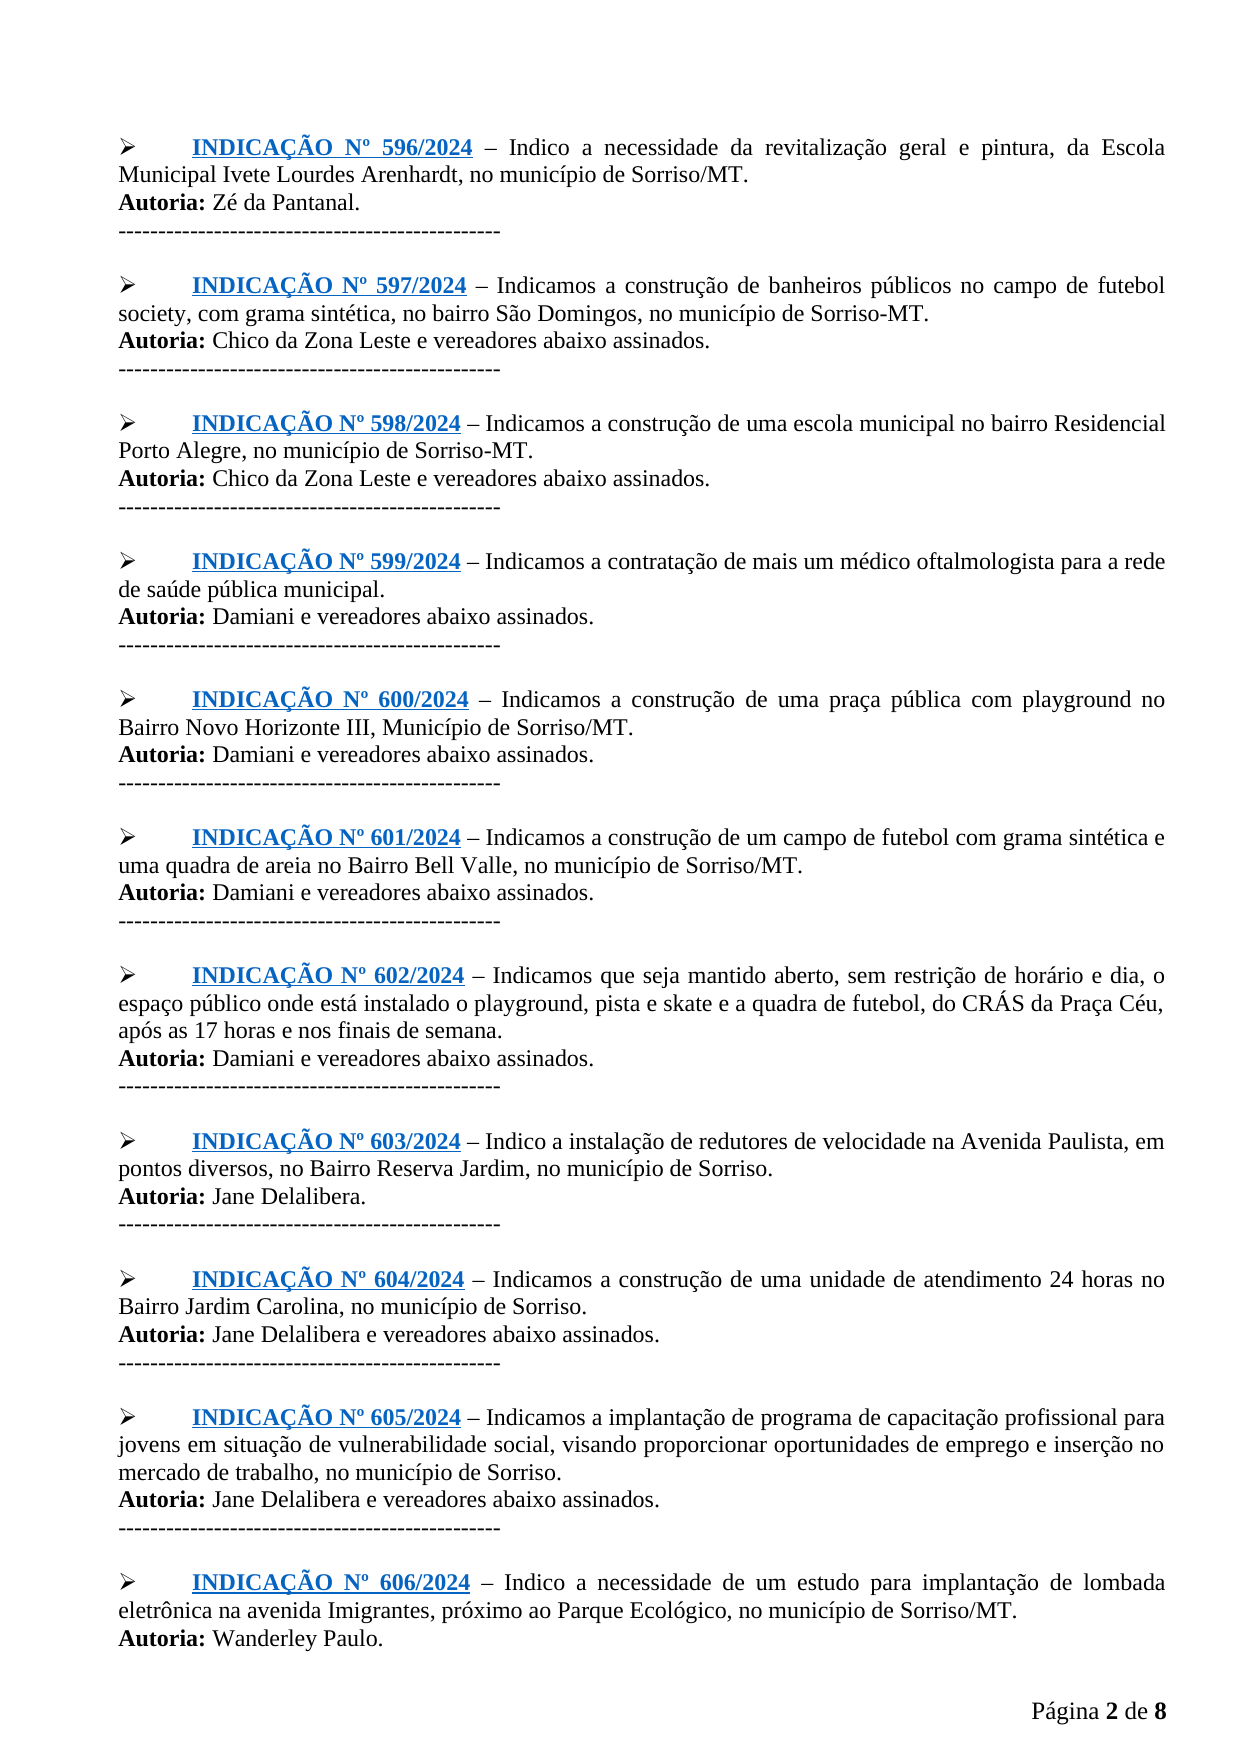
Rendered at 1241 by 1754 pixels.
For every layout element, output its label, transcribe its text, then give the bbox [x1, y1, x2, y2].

list INDICAÇÃO Nº 599/2024 – Indicamos a contratação de mais um médico oftalmologista para a rede de saúde pública municipal. [118, 547, 1167, 602]
list ------------------------------------------------ [118, 1347, 1167, 1375]
list INDICAÇÃO Nº 600/2024 – Indicamos a construção de uma praça pública com playground no Bairro Novo Horizonte III, Município de Sorriso/MT. [118, 685, 1167, 740]
list INDICAÇÃO Nº 605/2024 – Indicamos a implantação de programa de capacitação profissional para jovens em situação de vulnerabilidade social, visando proporcionar oportunidades de emprego e inserção no mercado de trabalho, no município de Sorriso. [118, 1403, 1167, 1486]
list Autoria: Damiani e vereadores abaixo assinados. [118, 740, 1167, 768]
list ------------------------------------------------ [118, 492, 1167, 519]
list INDICAÇÃO Nº 604/2024 – Indicamos a construção de uma unidade de atendimento 24 horas no Bairro Jardim Carolina, no município de Sorriso. [118, 1265, 1167, 1320]
list ------------------------------------------------ [118, 1209, 1167, 1237]
list ------------------------------------------------ [118, 216, 1167, 243]
list Autoria: Zé da Pantanal. [118, 188, 1167, 216]
list ------------------------------------------------ [118, 906, 1167, 933]
list Autoria: Damiani e vereadores abaixo assinados. [118, 878, 1167, 906]
list ------------------------------------------------ [118, 1071, 1167, 1099]
list Autoria: Jane Delalibera e vereadores abaixo assinados. [118, 1320, 1167, 1347]
list INDICAÇÃO Nº 603/2024 – Indico a instalação de redutores de velocidade na Avenida Paulista, em pontos diversos, no Bairro Reserva Jardim, no município de Sorriso. [118, 1127, 1167, 1182]
list INDICAÇÃO Nº 601/2024 – Indicamos a construção de um campo de futebol com grama sintética e uma quadra de areia no Bairro Bell Valle, no município de Sorriso/MT. [118, 823, 1167, 878]
list Autoria: Jane Delalibera e vereadores abaixo assinados. [118, 1486, 1167, 1513]
list Autoria: Chico da Zona Leste e vereadores abaixo assinados. [118, 464, 1167, 492]
list INDICAÇÃO Nº 602/2024 – Indicamos que seja mantido aberto, sem restrição de horário e dia, o espaço público onde está instalado o playground, pista e skate e a quadra de futebol, do CRÁS da Praça Céu, após as 17 horas e nos finais de semana. [118, 961, 1167, 1044]
list ------------------------------------------------ [118, 630, 1167, 657]
list Autoria: Wanderley Paulo. [118, 1623, 1167, 1651]
list INDICAÇÃO Nº 606/2024 – Indico a necessidade de um estudo para implantação de lombada eletrônica na avenida Imigrantes, próximo ao Parque Ecológico, no município de Sorriso/MT. [118, 1568, 1167, 1623]
list ------------------------------------------------ [118, 768, 1167, 795]
list Autoria: Damiani e vereadores abaixo assinados. [118, 1044, 1167, 1071]
list Autoria: Damiani e vereadores abaixo assinados. [118, 602, 1167, 630]
list INDICAÇÃO Nº 597/2024 – Indicamos a construção de banheiros públicos no campo de futebol society, com grama sintética, no bairro São Domingos, no município de Sorriso-MT. [118, 271, 1167, 326]
list INDICAÇÃO Nº 596/2024 – Indico a necessidade da revitalização geral e pintura, da Escola Municipal Ivete Lourdes Arenhardt, no município de Sorriso/MT. [118, 133, 1167, 188]
list ------------------------------------------------ [118, 1513, 1167, 1541]
list Autoria: Jane Delalibera. [118, 1182, 1167, 1209]
list ------------------------------------------------ [118, 354, 1167, 381]
list Autoria: Chico da Zona Leste e vereadores abaixo assinados. [118, 326, 1167, 354]
list INDICAÇÃO Nº 598/2024 – Indicamos a construção de uma escola municipal no bairro Residencial Porto Alegre, no município de Sorriso-MT. [118, 409, 1167, 464]
